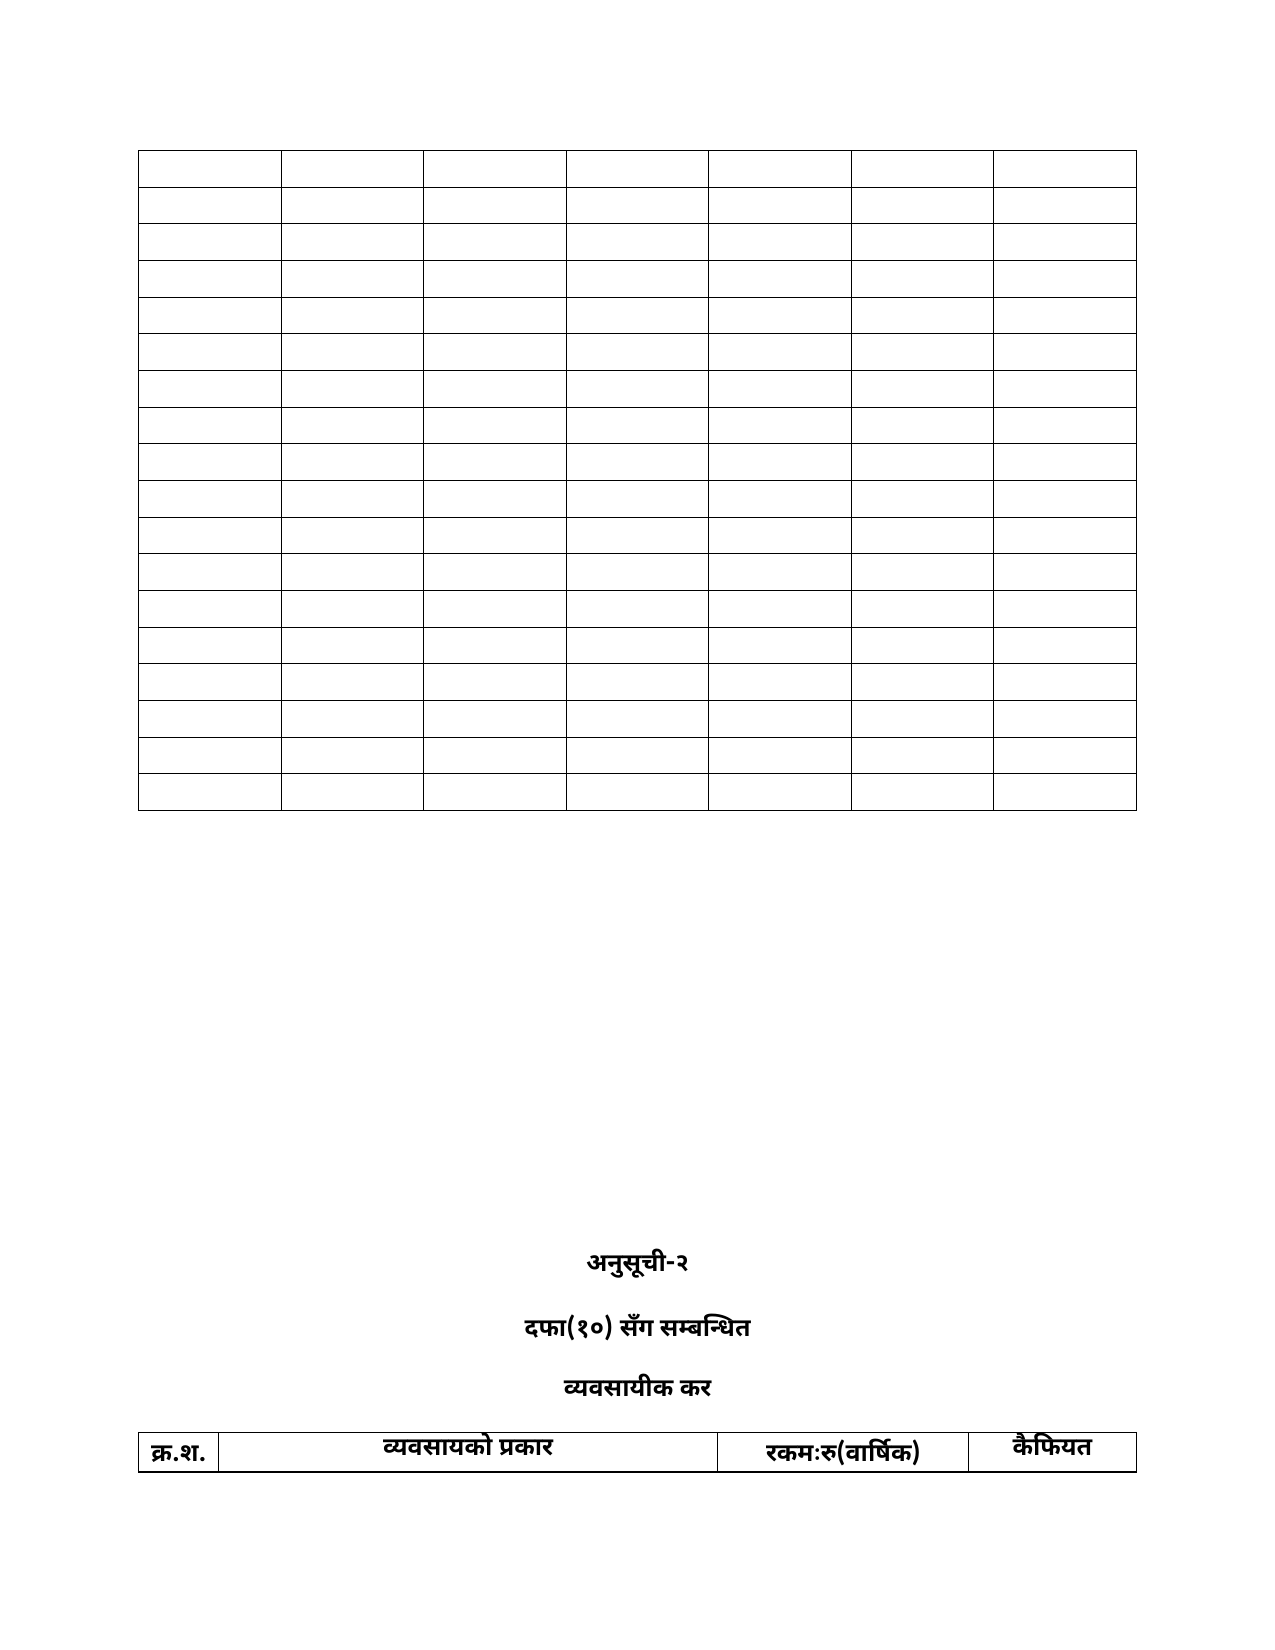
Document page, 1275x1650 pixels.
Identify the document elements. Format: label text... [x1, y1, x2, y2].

table_cell [994, 334, 1136, 370]
table_cell [282, 554, 423, 590]
table_cell [424, 334, 566, 370]
table_cell [424, 188, 566, 223]
table_cell [424, 701, 566, 737]
table_cell [709, 664, 851, 700]
table_cell [852, 518, 993, 553]
text अनुसूची-२ [150, 1243, 1125, 1282]
table_cell [852, 444, 993, 480]
table_cell [567, 444, 708, 480]
table_cell [709, 701, 851, 737]
table_cell [994, 774, 1136, 810]
table_cell [994, 664, 1136, 700]
text व्यवसायीक कर [150, 1374, 1125, 1406]
table_cell [139, 224, 281, 260]
table_cell [424, 554, 566, 590]
table_cell [282, 591, 423, 627]
table_cell [994, 701, 1136, 737]
table_cell [424, 224, 566, 260]
table_cell [424, 481, 566, 517]
table_cell [994, 591, 1136, 627]
table_cell [709, 334, 851, 370]
table_cell [709, 591, 851, 627]
table_cell [567, 738, 708, 773]
table_cell [852, 151, 993, 187]
table_cell [994, 298, 1136, 333]
table_cell [139, 738, 281, 773]
table_cell [852, 774, 993, 810]
table_header क्र.श. [139, 1433, 218, 1471]
table_cell [852, 298, 993, 333]
table_cell [139, 591, 281, 627]
table_cell [282, 224, 423, 260]
table_cell [282, 334, 423, 370]
table_cell [139, 334, 281, 370]
table_cell [567, 628, 708, 663]
table_cell [852, 591, 993, 627]
table_cell [139, 151, 281, 187]
table_cell [709, 224, 851, 260]
table_cell [424, 518, 566, 553]
table_cell [567, 701, 708, 737]
table_cell [139, 664, 281, 700]
table_cell [709, 261, 851, 297]
table_cell [567, 591, 708, 627]
table_cell [994, 628, 1136, 663]
table_cell [424, 738, 566, 773]
table_cell [282, 738, 423, 773]
table_cell [994, 371, 1136, 407]
table_cell [282, 151, 423, 187]
table_cell [709, 188, 851, 223]
table_cell [282, 188, 423, 223]
table_cell [139, 408, 281, 443]
table_cell [994, 738, 1136, 773]
table_cell [139, 481, 281, 517]
table_cell [139, 188, 281, 223]
table_cell [709, 738, 851, 773]
table_cell [994, 261, 1136, 297]
text दफा(१०) सँग सम्बन्धित [150, 1308, 1125, 1347]
table_cell [139, 371, 281, 407]
table_cell [139, 298, 281, 333]
table_cell [424, 591, 566, 627]
table_cell [567, 261, 708, 297]
table_cell [424, 628, 566, 663]
table_cell [567, 664, 708, 700]
table_cell [852, 738, 993, 773]
table_cell [852, 481, 993, 517]
table_cell [709, 151, 851, 187]
table_cell [709, 628, 851, 663]
table_cell [282, 701, 423, 737]
table_cell [424, 408, 566, 443]
table_cell [709, 481, 851, 517]
table_cell [852, 408, 993, 443]
table_cell [994, 224, 1136, 260]
table_cell [567, 371, 708, 407]
table_cell [282, 261, 423, 297]
table_cell [139, 261, 281, 297]
table_cell [424, 298, 566, 333]
table_cell [852, 224, 993, 260]
table_header कैफियत [969, 1433, 1136, 1471]
table_cell [994, 481, 1136, 517]
table_cell [852, 664, 993, 700]
table_cell [139, 518, 281, 553]
table_cell [282, 444, 423, 480]
table_cell [139, 554, 281, 590]
table_header व्यवसायको प्रकार [219, 1433, 717, 1471]
table_cell [567, 481, 708, 517]
table_cell [567, 334, 708, 370]
table_cell [709, 371, 851, 407]
table_cell [994, 444, 1136, 480]
table_cell [282, 628, 423, 663]
table_cell [424, 664, 566, 700]
table_cell [424, 444, 566, 480]
table_cell [424, 151, 566, 187]
table_cell [852, 701, 993, 737]
table_cell [994, 554, 1136, 590]
table_cell [567, 298, 708, 333]
table_cell [709, 408, 851, 443]
table_cell [852, 628, 993, 663]
table_cell [424, 371, 566, 407]
table_cell [139, 444, 281, 480]
table_cell [567, 774, 708, 810]
table_cell [282, 518, 423, 553]
table_cell [709, 774, 851, 810]
table_cell [567, 518, 708, 553]
table_cell [994, 408, 1136, 443]
table_cell [994, 151, 1136, 187]
table_cell [994, 188, 1136, 223]
table_cell [994, 518, 1136, 553]
table_cell [709, 444, 851, 480]
table_cell [424, 261, 566, 297]
table_cell [567, 151, 708, 187]
table_cell [424, 774, 566, 810]
table_cell [139, 774, 281, 810]
table_cell [852, 371, 993, 407]
table_cell [282, 298, 423, 333]
table_cell [852, 188, 993, 223]
table_cell [709, 554, 851, 590]
table_cell [282, 481, 423, 517]
table_cell [709, 298, 851, 333]
table_cell [852, 334, 993, 370]
table_cell [852, 554, 993, 590]
table_cell [852, 261, 993, 297]
table_cell [139, 701, 281, 737]
table_cell [139, 628, 281, 663]
table_cell [282, 408, 423, 443]
table_cell [709, 518, 851, 553]
table_cell [567, 188, 708, 223]
table_cell [282, 774, 423, 810]
table_cell [567, 224, 708, 260]
table_header रकमःरु(वार्षिक) [718, 1433, 968, 1471]
table_cell [567, 554, 708, 590]
table_cell [282, 664, 423, 700]
table_cell [282, 371, 423, 407]
table_cell [567, 408, 708, 443]
